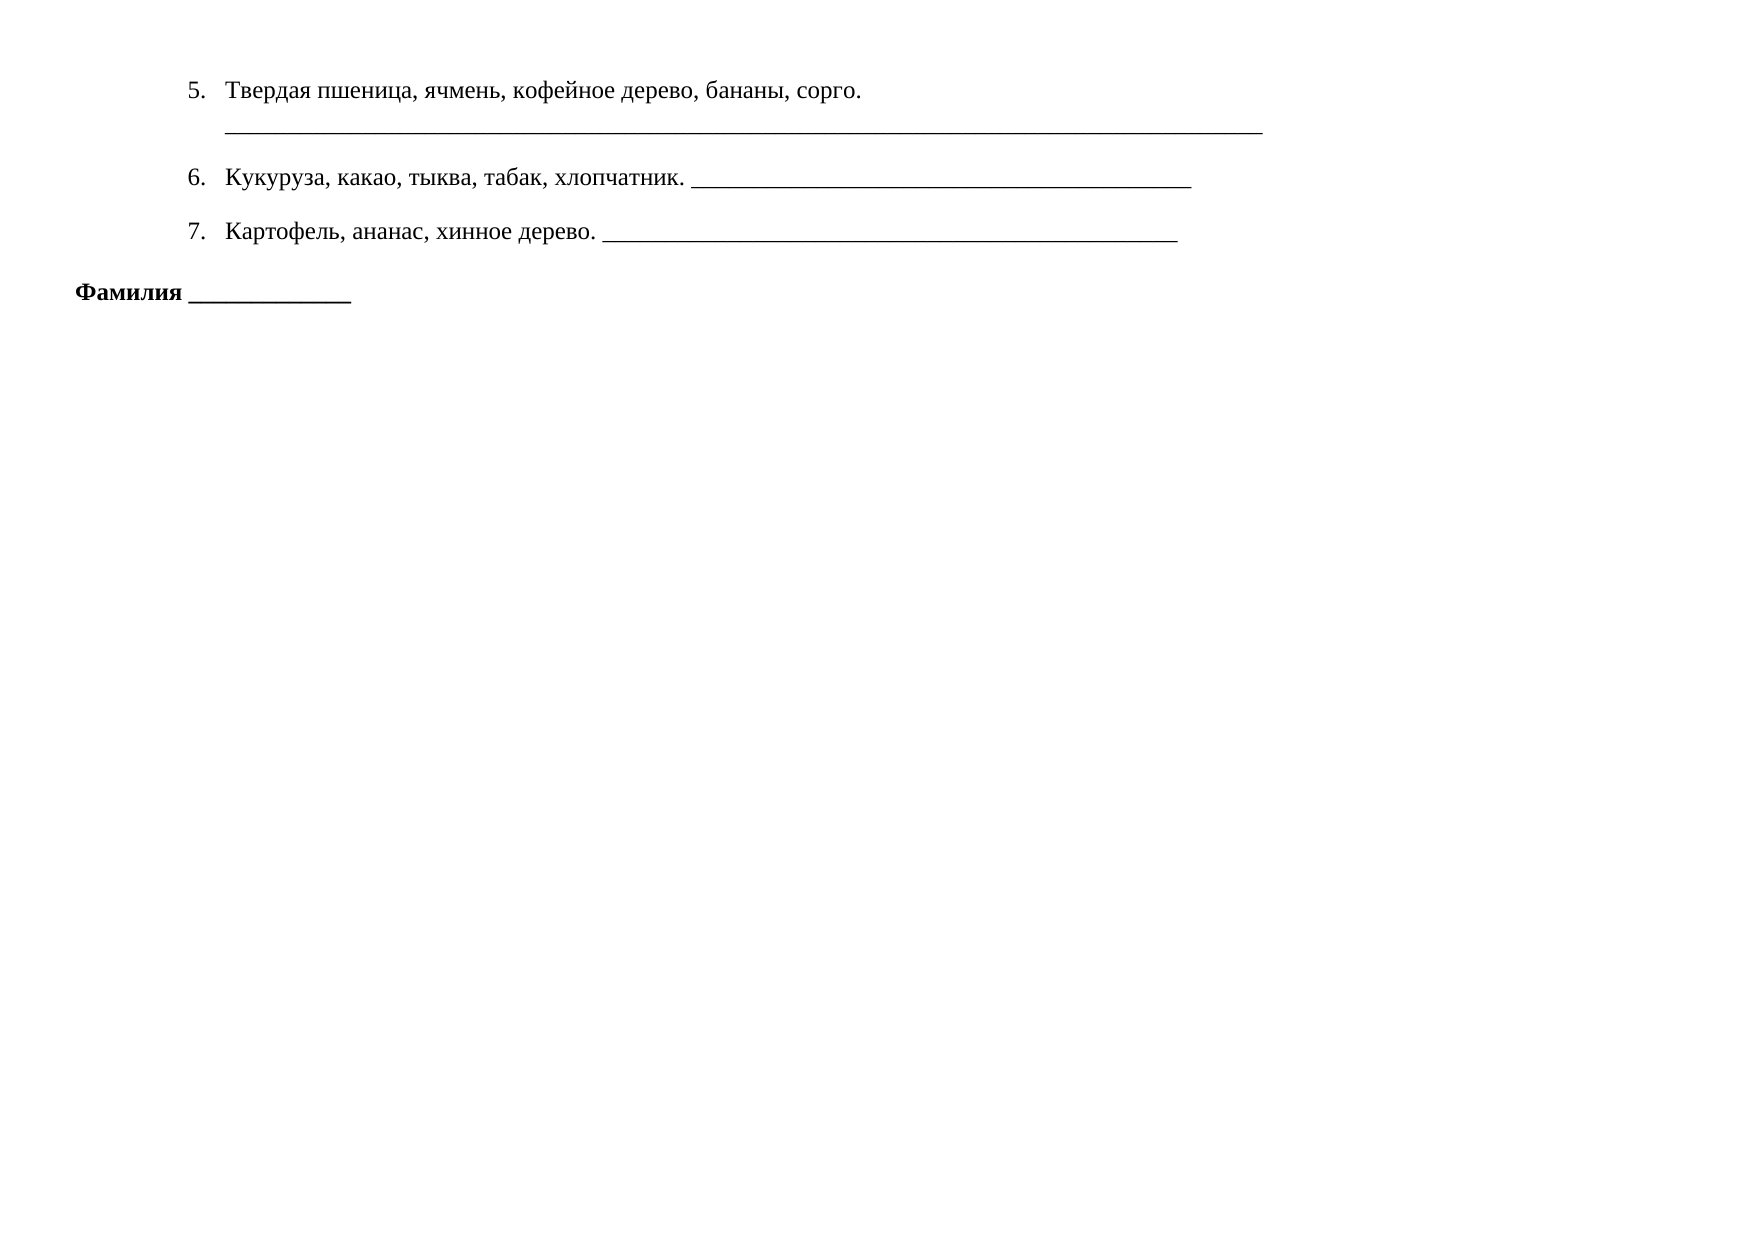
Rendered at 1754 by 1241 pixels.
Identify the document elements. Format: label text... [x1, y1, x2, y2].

text Фамилия _____________ [75, 244, 1679, 306]
list Кукуруза, какао, тыква, табак, хлопчатник. ________________________________________ [187, 162, 1679, 191]
list Твердая пшеница, ячмень, кофейное дерево, бананы, сорго. ___________________________________________________________________________________ [187, 75, 1679, 137]
list Картофель, ананас, хинное дерево. ______________________________________________ [187, 216, 1679, 244]
